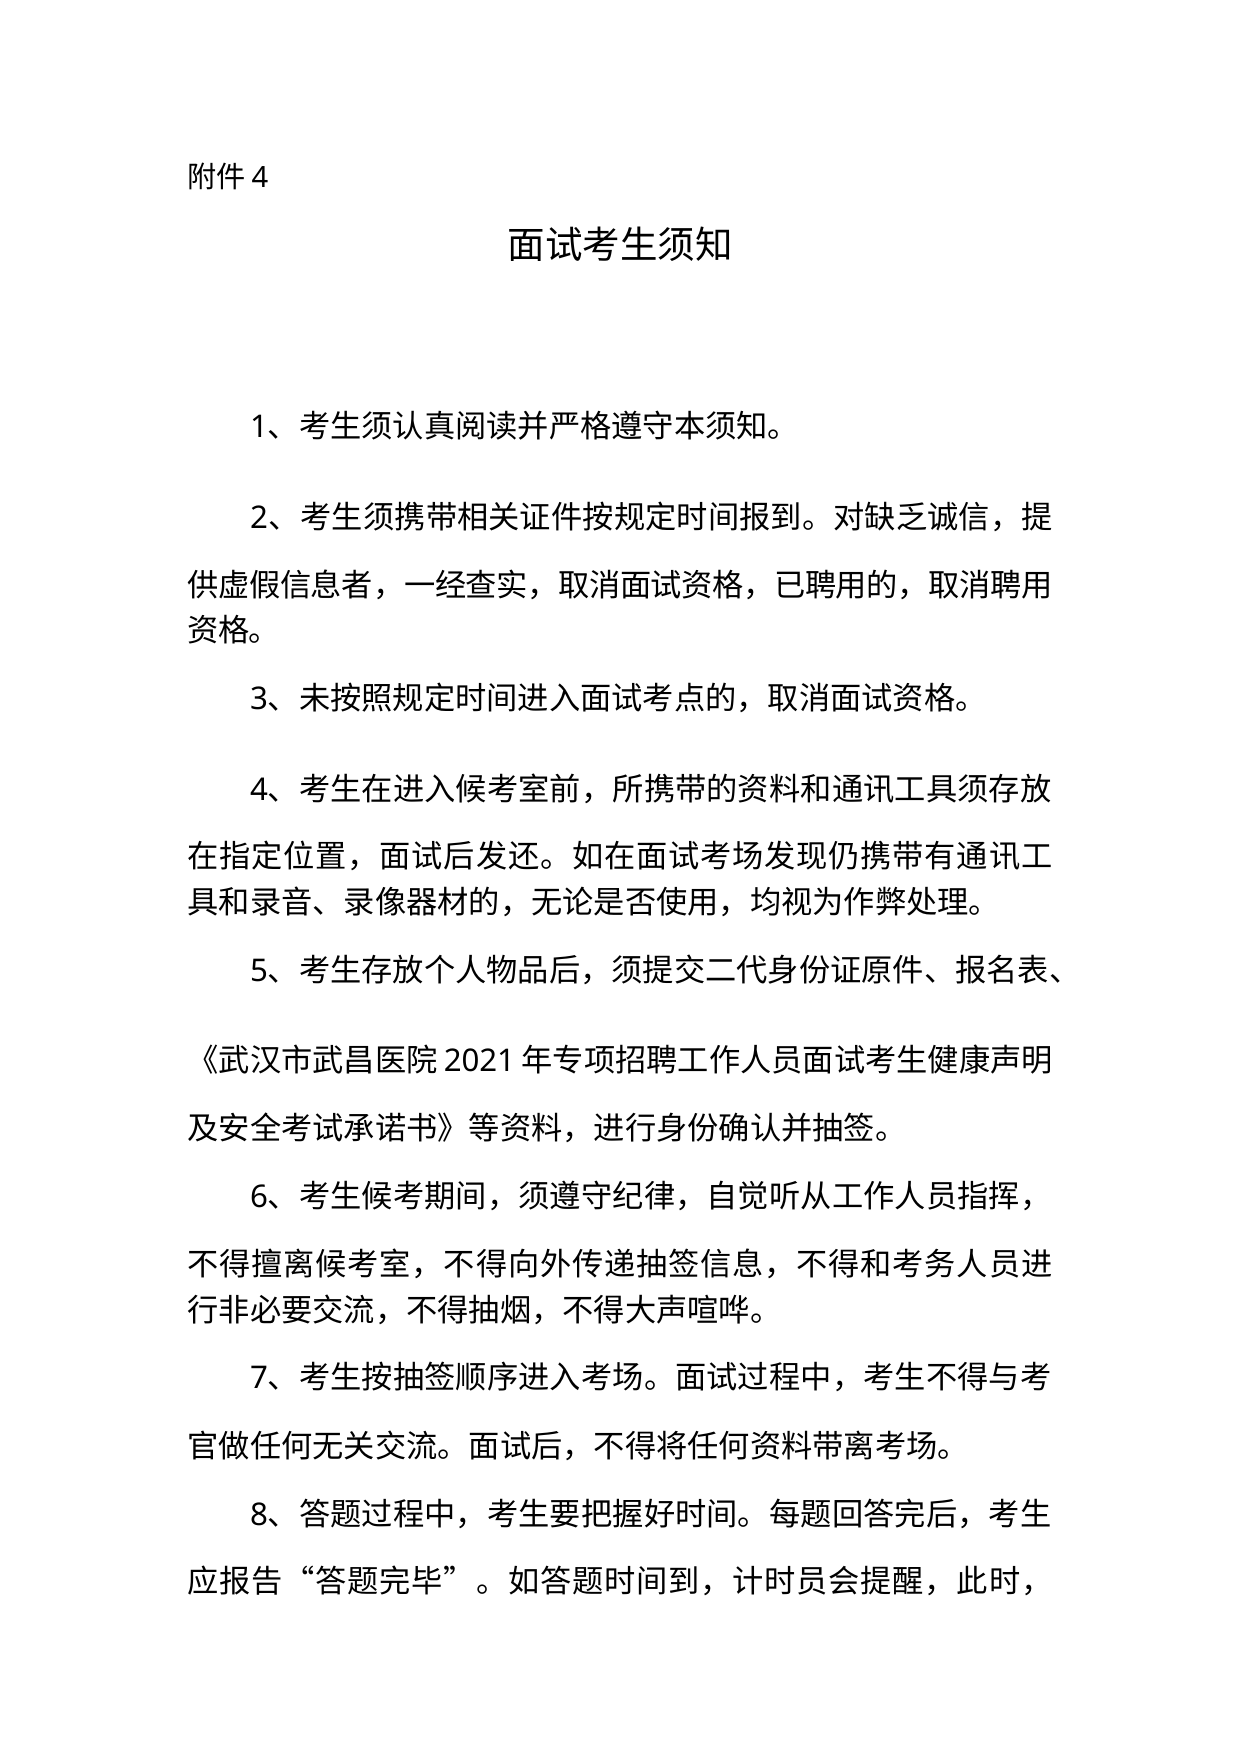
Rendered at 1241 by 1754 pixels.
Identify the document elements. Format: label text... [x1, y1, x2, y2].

text 《武汉市武昌医院2021年专项招聘工作人员面试考生健康声明及安全考试承诺书》等资料，进行身份确认并抽签。 [187, 1013, 1053, 1149]
text 4、考生在进入候考室前，所携带的资料和通讯工具须存放在指定位置，面试后发还。如在面试考场发现仍携带有通讯工具和录音、录像器材的，无论是否使用，均视为作弊处理。 [187, 741, 1053, 922]
text 5、考生存放个人物品后，须提交二代身份证原件、报名表、 [187, 922, 1053, 1013]
text 面试考生须知 [187, 197, 1053, 288]
text 7、考生按抽签顺序进入考场。面试过程中，考生不得与考官做任何无关交流。面试后，不得将任何资料带离考场。 [187, 1330, 1053, 1466]
text 3、未按照规定时间进入面试考点的，取消面试资格。 [187, 650, 1053, 741]
text 2、考生须携带相关证件按规定时间报到。对缺乏诚信，提供虚假信息者，一经查实，取消面试资格，已聘用的，取消聘用资格。 [187, 469, 1053, 650]
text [187, 1466, 1053, 1602]
text 6、考生候考期间，须遵守纪律，自觉听从工作人员指挥，不得擅离候考室，不得向外传递抽签信息，不得和考务人员进行非必要交流，不得抽烟，不得大声喧哗。 [187, 1149, 1053, 1330]
text 附件4 [187, 152, 1053, 197]
text 1、考生须认真阅读并严格遵守本须知。 [187, 378, 1053, 469]
